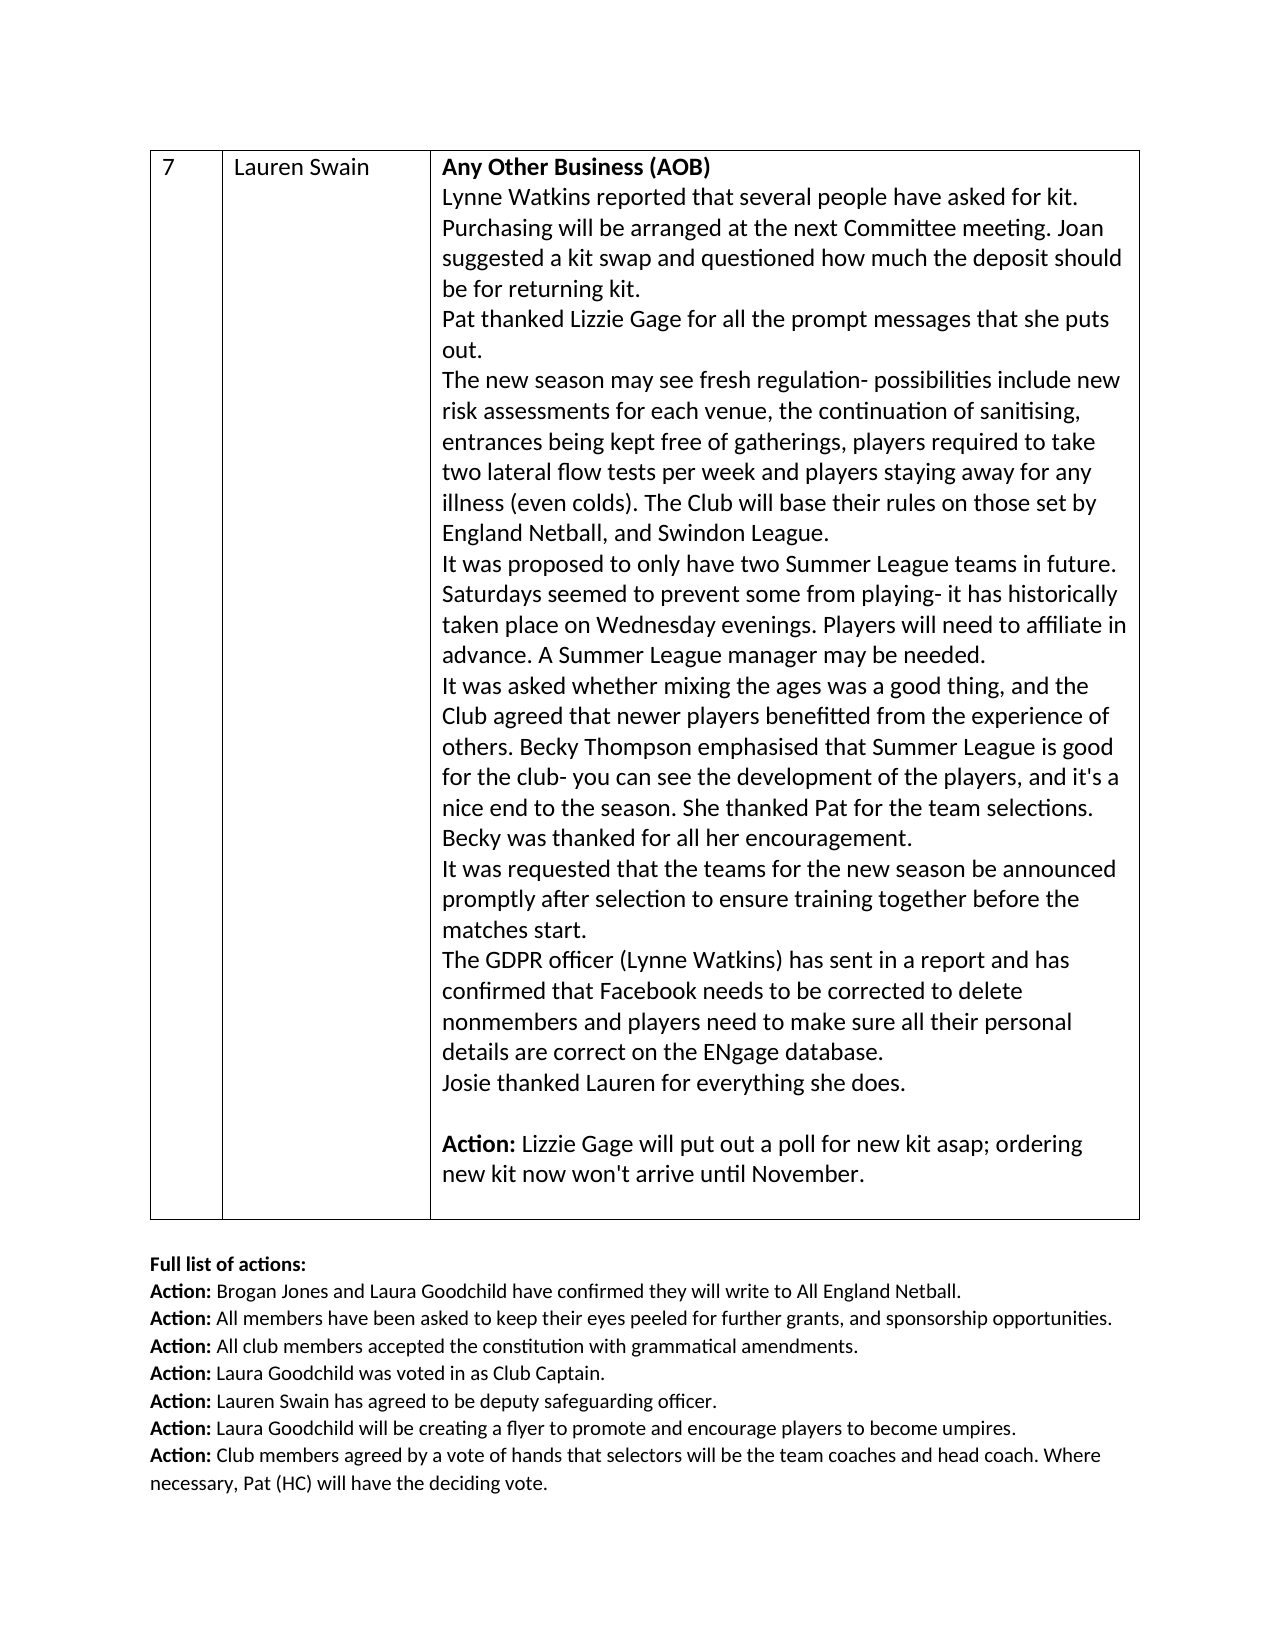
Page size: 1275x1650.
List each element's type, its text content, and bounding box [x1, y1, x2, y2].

table_cell Lauren Swain [223, 151, 430, 1219]
text Action: Laura Goodchild will be creating a flyer to promote and encourage players to become umpires. [150, 1415, 1125, 1441]
text Action: Laura Goodchild was voted in as Club Captain. [150, 1360, 1125, 1386]
table_cell 7 [151, 151, 222, 1219]
text Action: All members have been asked to keep their eyes peeled for further grants, and sponsorship opportunities. [150, 1306, 1125, 1331]
text Action: All club members accepted the constitution with grammatical amendments. [150, 1333, 1125, 1358]
text Action: Brogan Jones and Laura Goodchild have confirmed they will write to All England Netball. [150, 1278, 1125, 1304]
text Action: Club members agreed by a vote of hands that selectors will be the team coaches and head coach. Where necessary, Pat (HC) will have the deciding vote. [150, 1443, 1125, 1495]
text Action: Lauren Swain has agreed to be deputy safeguarding officer. [150, 1388, 1125, 1413]
table_cell Any Other Business (AOB) Lynne Watkins reported that several people have asked for kit. Purchasing will be arranged at the next Committee meeting. Joan suggested a kit swap and questioned how much the deposit should be for returning kit. Pat thanked Lizzie Gage for all the prompt messages that she puts out. The new season may see fresh regulation- possibilities include new risk assessments for each venue, the continuation of sanitising, entrances being kept free of gatherings, players required to take two lateral flow tests per week and players staying away for any illness (even colds). The Club will base their rules on those set by England Netball, and Swindon League. It was proposed to only have two Summer League teams in future. Saturdays seemed to prevent some from playing- it has historically taken place on Wednesday evenings. Players will need to affiliate in advance. A Summer League manager may be needed. It was asked whether mixing the ages was a good thing, and the Club agreed that newer players benefitted from the experience of others. Becky Thompson emphasised that Summer League is good for the club- you can see the development of the players, and it's a nice end to the season. She thanked Pat for the team selections. Becky was thanked for all her encouragement. It was requested that the teams for the new season be announced promptly after selection to ensure training together before the matches start. The GDPR officer (Lynne Watkins) has sent in a report and has confirmed that Facebook needs to be corrected to delete nonmembers and players need to make sure all their personal details are correct on the ENgage database. Josie thanked Lauren for everything she does. Action: Lizzie Gage will put out a poll for new kit asap; ordering new kit now won't arrive until November. [431, 151, 1139, 1219]
text Full list of actions: [150, 1251, 1125, 1276]
